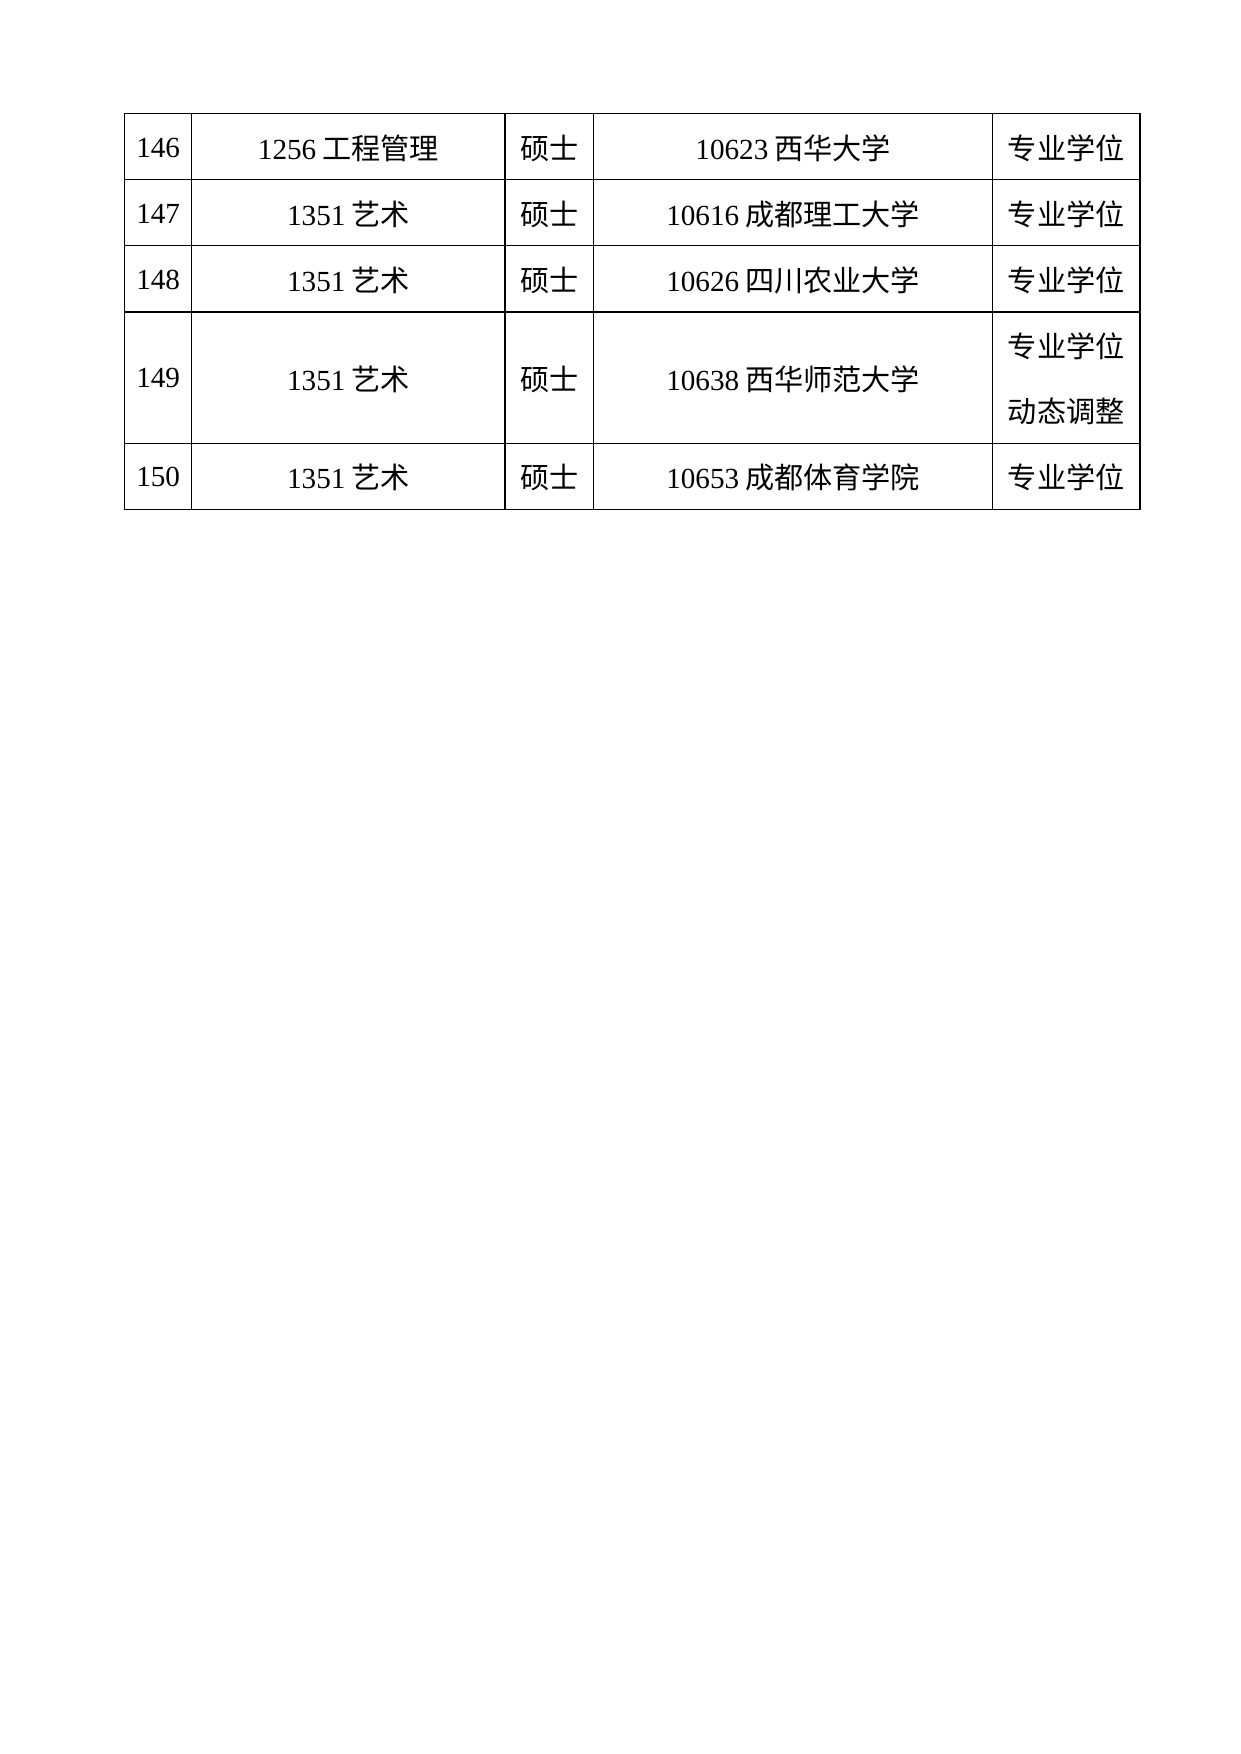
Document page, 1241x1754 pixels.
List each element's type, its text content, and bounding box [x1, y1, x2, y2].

table_cell 1351艺术 [192, 246, 504, 311]
table_cell 10623西华大学 [594, 114, 992, 179]
table_cell 10626四川农业大学 [594, 246, 992, 311]
table_cell 专业学位 动态调整 [993, 313, 1139, 442]
table_cell 1351艺术 [192, 313, 504, 442]
table_cell 专业学位 [993, 246, 1139, 311]
table_cell 专业学位 [993, 444, 1139, 508]
table_cell 150 [125, 444, 191, 508]
table_cell 147 [125, 180, 191, 245]
table_cell 1256工程管理 [192, 114, 504, 179]
table_cell 146 [125, 114, 191, 179]
table_cell 硕士 [506, 114, 593, 179]
table_cell 10616成都理工大学 [594, 180, 992, 245]
table_cell 10638西华师范大学 [594, 313, 992, 442]
table_cell 149 [125, 313, 191, 442]
table_cell 硕士 [506, 313, 593, 442]
table_cell 专业学位 [993, 114, 1139, 179]
table_cell 1351艺术 [192, 444, 504, 508]
table_cell 10653成都体育学院 [594, 444, 992, 508]
table_cell 硕士 [506, 246, 593, 311]
table_cell 专业学位 [993, 180, 1139, 245]
table_cell 148 [125, 246, 191, 311]
table_cell 硕士 [506, 180, 593, 245]
table_cell 1351艺术 [192, 180, 504, 245]
table_cell 硕士 [506, 444, 593, 508]
